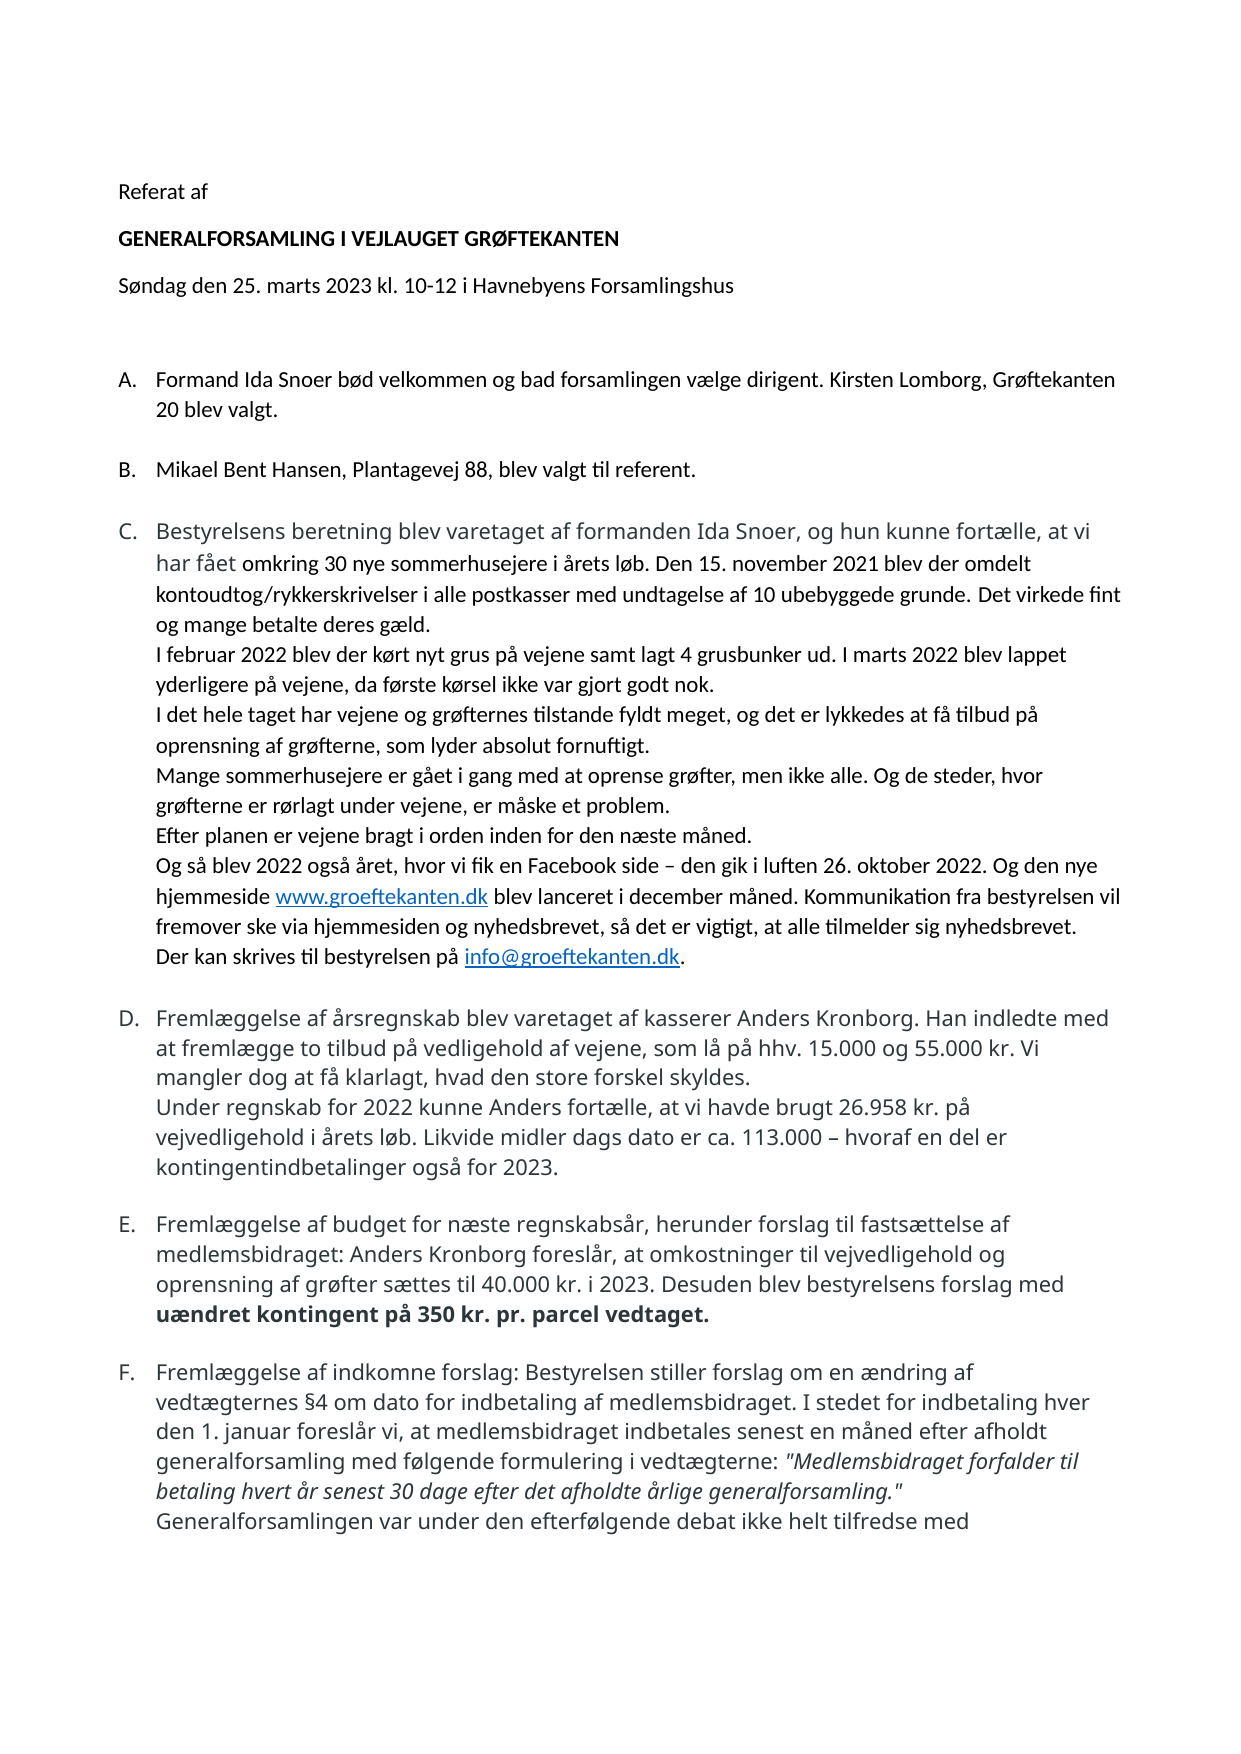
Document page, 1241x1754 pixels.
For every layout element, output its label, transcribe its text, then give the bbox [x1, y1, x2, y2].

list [118, 1357, 1122, 1535]
text Søndag den 25. marts 2023 kl. 10-12 i Havnebyens Forsamlingshus [118, 271, 1122, 299]
list Formand Ida Snoer bød velkommen og bad forsamlingen vælge dirigent. Kirsten Lomborg, Grøftekanten 20 blev valgt. [118, 365, 1122, 453]
text GENERALFORSAMLING I VEJLAUGET GRØFTEKANTEN [118, 224, 1122, 252]
list Mikael Bent Hansen, Plantagevej 88, blev valgt til referent. [118, 455, 1122, 513]
list Fremlæggelse af årsregnskab blev varetaget af kasserer Anders Kronborg. Han indledte med at fremlægge to tilbud på vedligehold af vejene, som lå på hhv. 15.000 og 55.000 kr. Vi mangler dog at få klarlagt, hvad den store forskel skyldes. Under regnskab for 2022 kunne Anders fortælle, at vi havde brugt 26.958 kr. på vejvedligehold i årets løb. Likvide midler dags dato er ca. 113.000 – hvoraf en del er kontingentindbetalinger også for 2023. [118, 1003, 1122, 1209]
list Bestyrelsens beretning blev varetaget af formanden Ida Snoer, og hun kunne fortælle, at vi har fået omkring 30 nye sommerhusejere i årets løb. Den 15. november 2021 blev der omdelt kontoudtog/rykkerskrivelser i alle postkasser med undtagelse af 10 ubebyggede grunde. Det virkede fint og mange betalte deres gæld. I februar 2022 blev der kørt nyt grus på vejene samt lagt 4 grusbunker ud. I marts 2022 blev lappet yderligere på vejene, da første kørsel ikke var gjort godt nok. I det hele taget har vejene og grøfternes tilstande fyldt meget, og det er lykkedes at få tilbud på oprensning af grøfterne, som lyder absolut fornuftigt. Mange sommerhusejere er gået i gang med at oprense grøfter, men ikke alle. Og de steder, hvor grøfterne er rørlagt under vejene, er måske et problem. Efter planen er vejene bragt i orden inden for den næste måned. Og så blev 2022 også året, hvor vi fik en Facebook side – den gik i luften 26. oktober 2022. Og den nye hjemmeside www.groeftekanten.dk blev lanceret i december måned. Kommunikation fra bestyrelsen vil fremover ske via hjemmesiden og nyhedsbrevet, så det er vigtigt, at alle tilmelder sig nyhedsbrevet. Der kan skrives til bestyrelsen på info@groeftekanten.dk. [118, 516, 1122, 1001]
text Referat af [118, 177, 1122, 205]
list Fremlæggelse af budget for næste regnskabsår, herunder forslag til fastsættelse af medlemsbidraget: Anders Kronborg foreslår, at omkostninger til vejvedligehold og oprensning af grøfter sættes til 40.000 kr. i 2023. Desuden blev bestyrelsens forslag med uændret kontingent på 350 kr. pr. parcel vedtaget. [118, 1209, 1122, 1357]
